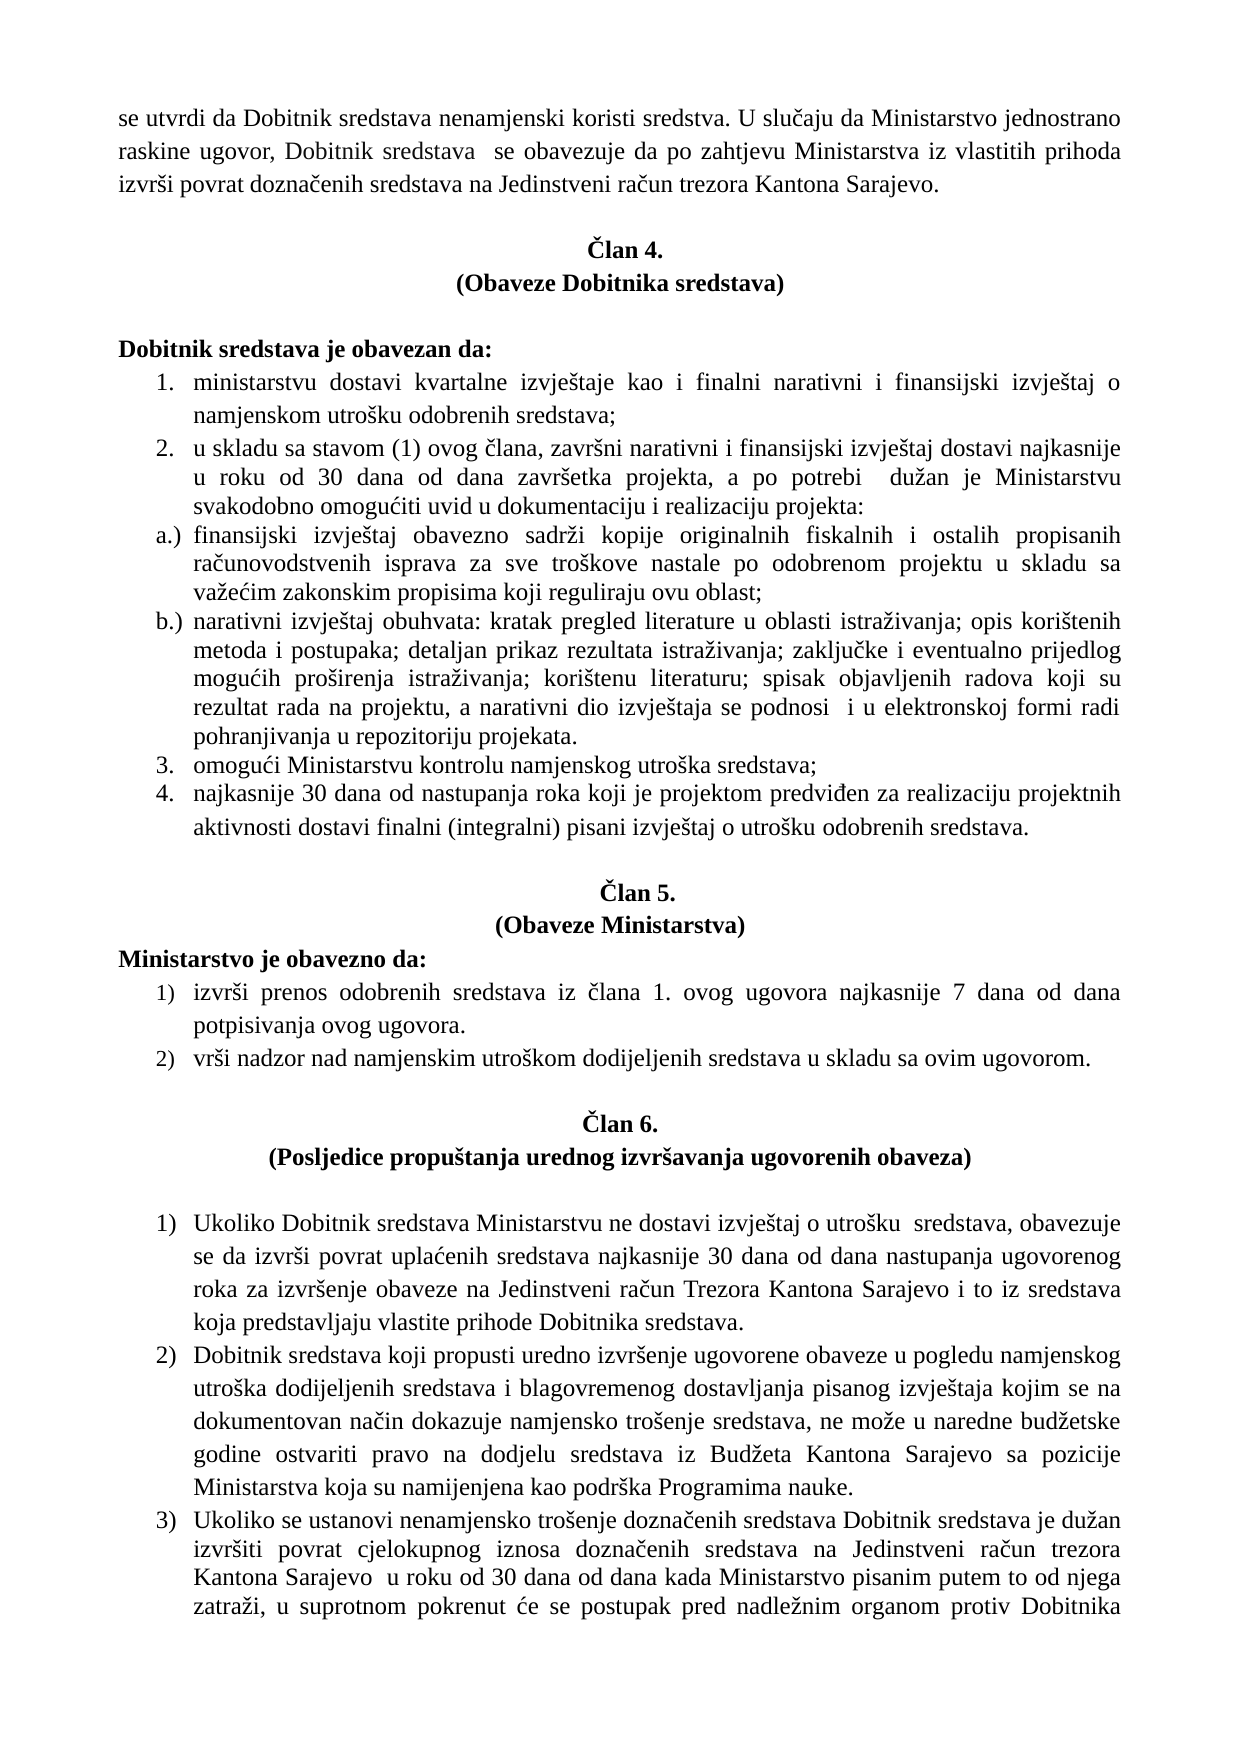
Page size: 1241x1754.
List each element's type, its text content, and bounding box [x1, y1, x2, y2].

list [156, 1505, 1122, 1620]
text Član 5. [118, 878, 1122, 906]
list Dobitnik sredstava koji propusti uredno izvršenje ugovorene obaveze u pogledu namjenskog utroška dodijeljenih sredstava i blagovremenog dostavljanja pisanog izvještaja kojim se na dokumentovan način dokazuje namjensko trošenje sredstava, ne može u naredne budžetske godine ostvariti pravo na dodjelu sredstava iz Budžeta Kantona Sarajevo sa pozicije Ministarstva koja su namijenjena kao podrška Programima nauke. [156, 1340, 1122, 1501]
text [118, 103, 1122, 198]
list narativni izvještaj obuhvata: kratak pregled literature u oblasti istraživanja; opis korištenih metoda i postupaka; detaljan prikaz rezultata istraživanja; zaključke i eventualno prijedlog mogućih proširenja istraživanja; korištenu literaturu; spisak objavljenih radova koji su rezultat rada na projektu, a narativni dio izvještaja se podnosi i u elektronskoj formi radi pohranjivanja u repozitoriju projekata. [156, 606, 1122, 750]
list omogući Ministarstvu kontrolu namjenskog utroška sredstava; [156, 750, 1122, 778]
list izvrši prenos odobrenih sredstava iz člana 1. ovog ugovora najkasnije 7 dana od dana potpisivanja ovog ugovora. [156, 977, 1122, 1038]
text (Obaveze Dobitnika sredstava) [118, 268, 1122, 297]
text (Obaveze Ministarstva) [118, 911, 1122, 939]
list najkasnije 30 dana od nastupanja roka koji je projektom predviđen za realizaciju projektnih aktivnosti dostavi finalni (integralni) pisani izvještaj o utrošku odobrenih sredstava. [156, 778, 1122, 840]
list vrši nadzor nad namjenskim utroškom dodijeljenih sredstava u skladu sa ovim ugovorom. [156, 1043, 1122, 1071]
list finansijski izvještaj obavezno sadrži kopije originalnih fiskalnih i ostalih propisanih računovodstvenih isprava za sve troškove nastale po odobrenom projektu u skladu sa važećim zakonskim propisima koji reguliraju ovu oblast; [156, 520, 1122, 606]
text Član 6. [118, 1109, 1122, 1137]
list ministarstvu dostavi kvartalne izvještaje kao i finalni narativni i finansijski izvještaj o namjenskom utrošku odobrenih sredstava; [156, 367, 1122, 429]
text Ministarstvo je obavezno da: [118, 944, 1122, 972]
list u skladu sa stavom (1) ovog člana, završni narativni i finansijski izvještaj dostavi najkasnije u roku od 30 dana od dana završetka projekta, a po potrebi dužan je Ministarstvu svakodobno omogućiti uvid u dokumentaciju i realizaciju projekta: [156, 433, 1122, 520]
text (Posljedice propuštanja urednog izvršavanja ugovorenih obaveza) [118, 1142, 1122, 1171]
text Član 4. [118, 235, 1122, 264]
text Dobitnik sredstava je obavezan da: [118, 334, 1122, 363]
list Ukoliko Dobitnik sredstava Ministarstvu ne dostavi izvještaj o utrošku sredstava, obavezuje se da izvrši povrat uplaćenih sredstava najkasnije 30 dana od dana nastupanja ugovorenog roka za izvršenje obaveze na Jedinstveni račun Trezora Kantona Sarajevo i to iz sredstava koja predstavljaju vlastite prihode Dobitnika sredstava. [156, 1208, 1122, 1336]
